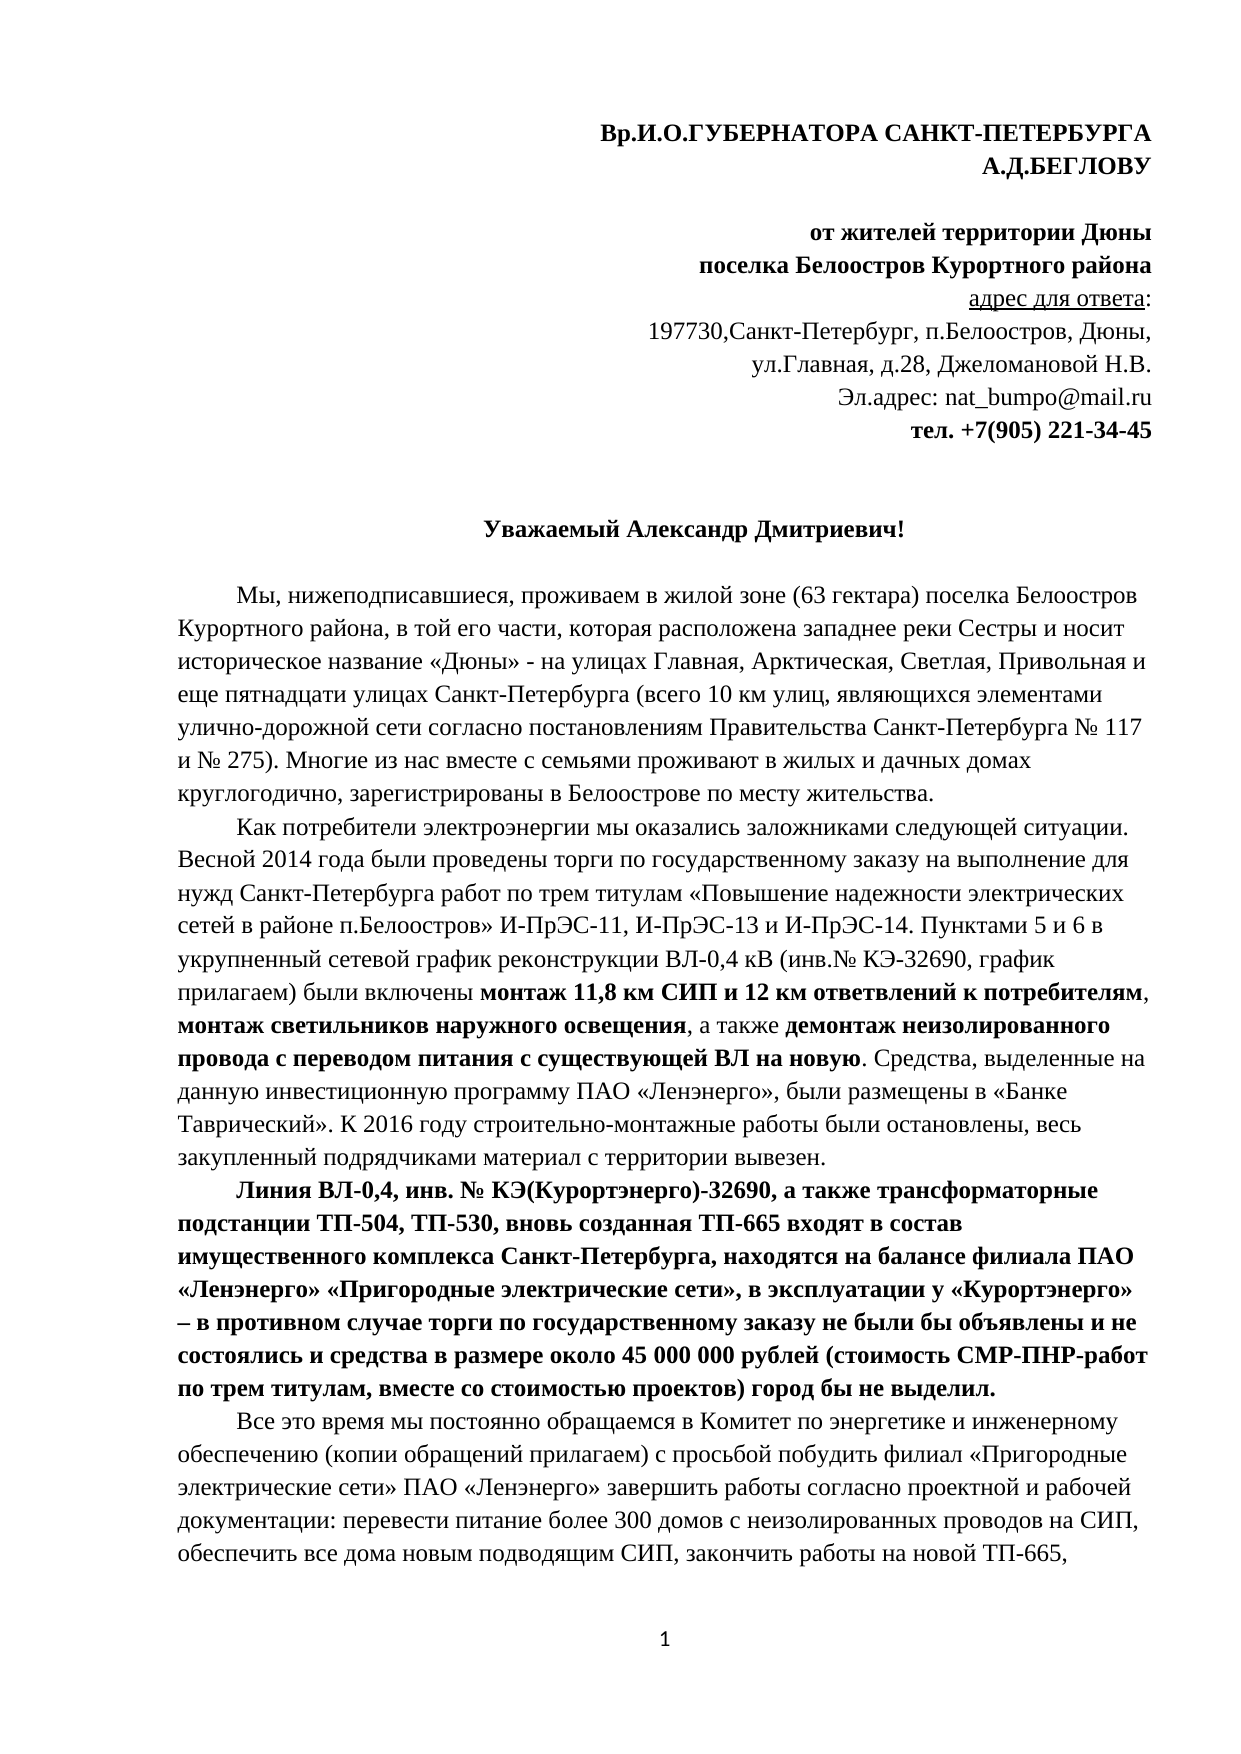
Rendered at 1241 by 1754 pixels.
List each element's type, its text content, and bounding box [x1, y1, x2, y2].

text Вр.И.О.ГУБЕРНАТОРА САНКТ-ПЕТЕРБУРГА [177, 118, 1152, 147]
text от жителей территории Дюны [177, 217, 1152, 246]
text 197730,Санкт-Петербург, п.Белоостров, Дюны, [177, 316, 1152, 345]
text Линия ВЛ-0,4, инв. № КЭ(Курортэнерго)-32690, а также трансформаторные подстанции ТП-504, ТП-530, вновь созданная ТП-665 входят в состав имущественного комплекса Санкт-Петербурга, находятся на балансе филиала ПАО «Ленэнерго» «Пригородные электрические сети», в эксплуатации у «Курортэнерго» – в противном случае торги по государственному заказу не были бы объявлены и не состоялись и средства в размере около 45 000 000 рублей (стоимость СМР-ПНР-работ по трем титулам, вместе со стоимостью проектов) город бы не выделил. [177, 1175, 1152, 1402]
text Мы, нижеподписавшиеся, проживаем в жилой зоне (63 гектара) поселка Белоостров Курортного района, в той его части, которая расположена западнее реки Сестры и носит историческое название «Дюны» - на улицах Главная, Арктическая, Светлая, Привольная и еще пятнадцати улицах Санкт-Петербурга (всего 10 км улиц, являющихся элементами улично-дорожной сети согласно постановлениям Правительства Санкт-Петербурга № 117 и № 275). Многие из нас вместе с семьями проживают в жилых и дачных домах круглогодично, зарегистрированы в Белоострове по месту жительства. [177, 580, 1152, 807]
text тел. +7(905) 221-34-45 [177, 415, 1152, 444]
text Эл.адрес: nat_bumpo@mail.ru [177, 382, 1152, 411]
text Уважаемый Александр Дмитриевич! [177, 514, 1152, 543]
text ул.Главная, д.28, Джеломановой Н.В. [177, 349, 1152, 378]
text Как потребители электроэнергии мы оказались заложниками следующей ситуации. Весной 2014 года были проведены торги по государственному заказу на выполнение для нужд Санкт-Петербурга работ по трем титулам «Повышение надежности электрических сетей в районе п.Белоостров» И-ПрЭС-11, И-ПрЭС-13 и И-ПрЭС-14. Пунктами 5 и 6 в укрупненный сетевой график реконструкции ВЛ-0,4 кВ (инв.№ КЭ-32690, график прилагаем) были включены монтаж 11,8 км СИП и 12 км ответвлений к потребителям, монтаж светильников наружного освещения, а также демонтаж неизолированного провода с переводом питания с существующей ВЛ на новую. Средства, выделенные на данную инвестиционную программу ПАО «Ленэнерго», были размещены в «Банке Таврический». К 2016 году строительно-монтажные работы были остановлены, весь закупленный подрядчиками материал с территории вывезен. [177, 812, 1152, 1171]
text А.Д.БЕГЛОВУ [177, 151, 1152, 180]
text адрес для ответа: [177, 283, 1152, 312]
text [177, 1406, 1152, 1567]
text поселка Белоостров Курортного района [177, 250, 1152, 279]
